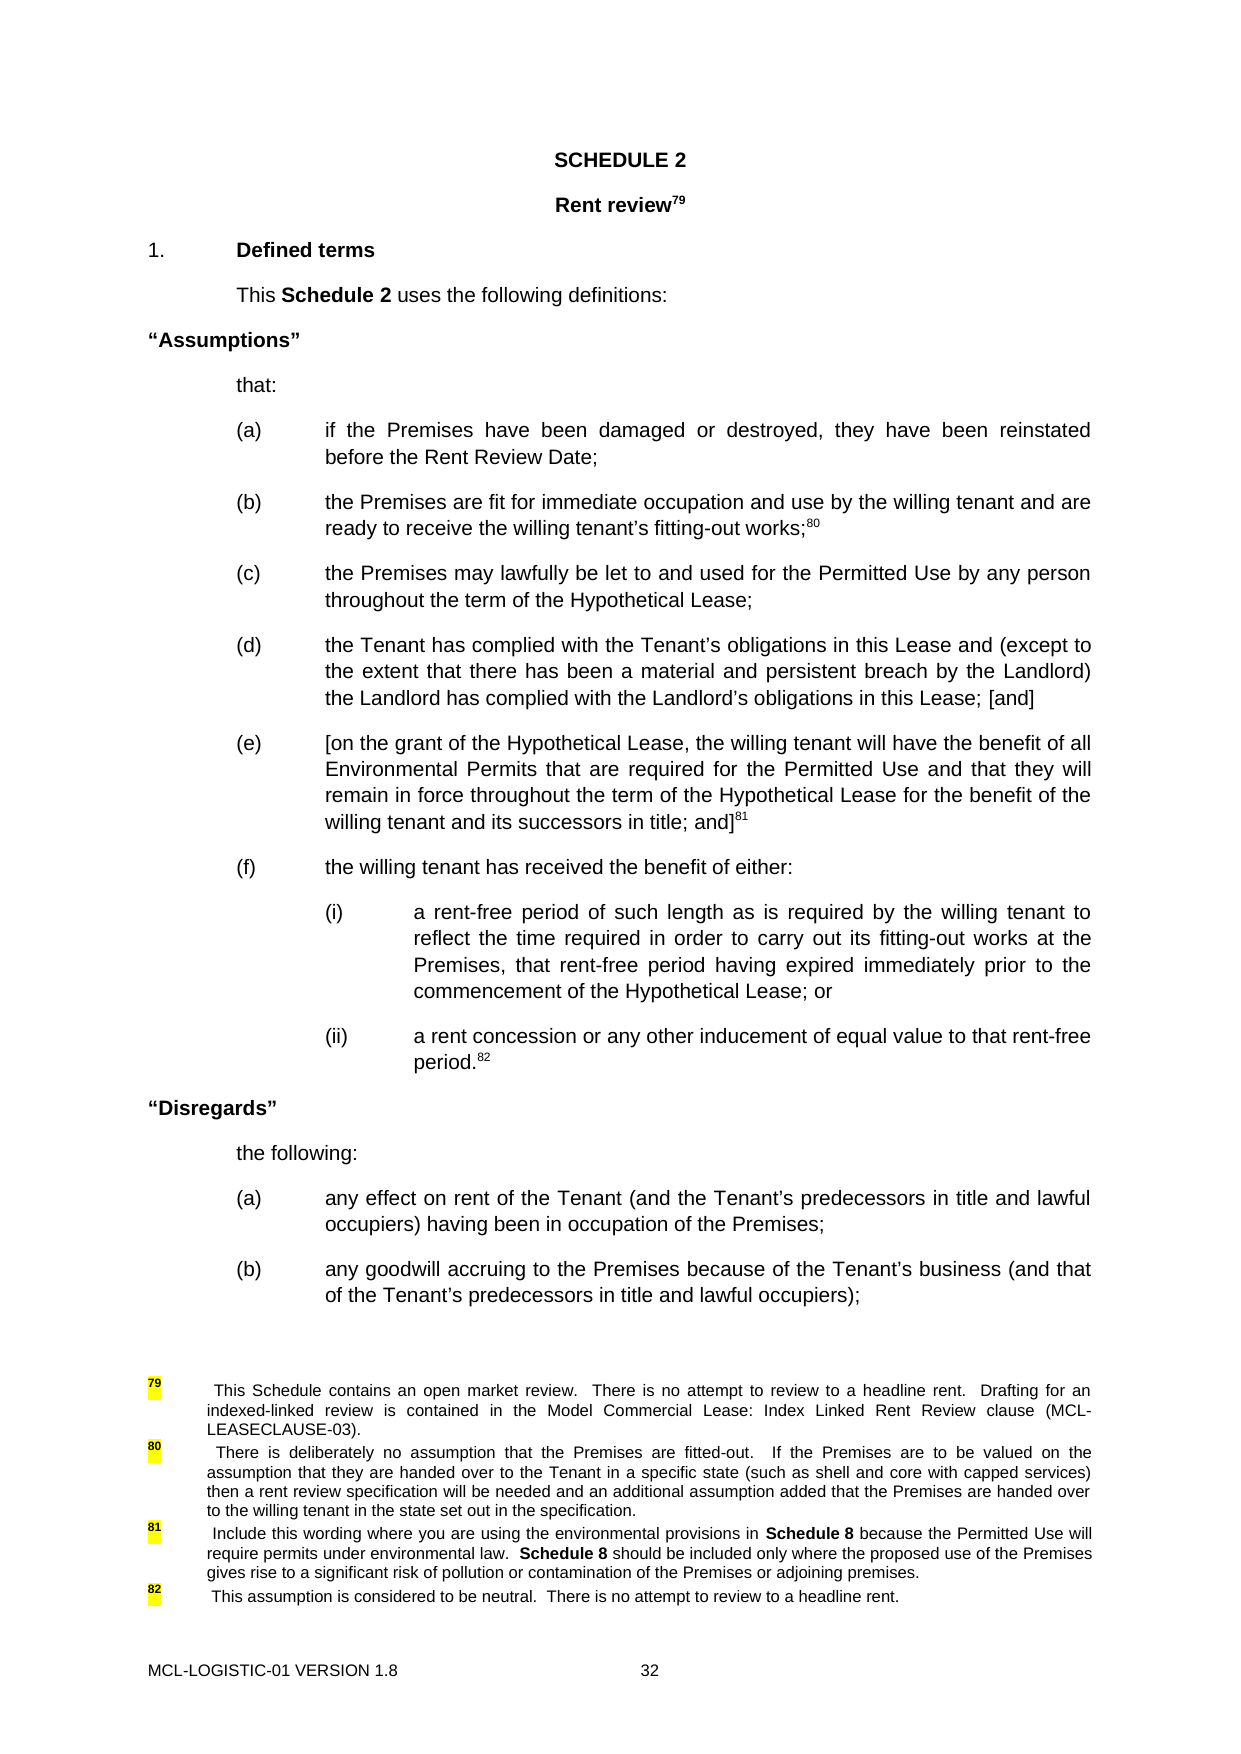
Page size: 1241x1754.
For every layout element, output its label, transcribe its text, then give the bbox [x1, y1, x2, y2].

text the Tenant has complied with the Tenant’s obligations in this Lease and (except to the extent that there has been a material and persistent breach by the Landlord) the Landlord has complied with the Landlord’s obligations in this Lease; [and] [236, 633, 1093, 709]
text that: [236, 373, 1093, 397]
text This Schedule 2 uses the following definitions: [236, 283, 1093, 307]
text a rent concession or any other inducement of equal value to that rent-free period. [325, 1024, 1093, 1074]
subtitle Rent review [148, 193, 1093, 217]
list if the Premises have been damaged or destroyed, they have been reinstated before the Rent Review Date; [236, 418, 1093, 468]
text “Disregards” [148, 1095, 1093, 1119]
text the following: [236, 1140, 1093, 1164]
text the willing tenant has received the benefit of either: [236, 854, 1093, 878]
text Defined terms [148, 238, 1093, 262]
text any goodwill accruing to the Premises because of the Tenant’s business (and that of the Tenant’s predecessors in title and lawful occupiers); [236, 1257, 1093, 1307]
text a rent-free period of such length as is required by the willing tenant to reflect the time required in order to carry out its fitting-out works at the Premises, that rent-free period having expired immediately prior to the commencement of the Hypothetical Lease; or [325, 900, 1093, 1003]
text the Premises are fit for immediate occupation and use by the willing tenant and are ready to receive the willing tenant’s fitting-out works; [236, 490, 1093, 540]
text the Premises may lawfully be let to and used for the Permitted Use by any person throughout the term of the Hypothetical Lease; [236, 561, 1093, 611]
text [on the grant of the Hypothetical Lease, the willing tenant will have the benefit of all Environmental Permits that are required for the Permitted Use and that they will remain in force throughout the term of the Hypothetical Lease for the benefit of the willing tenant and its successors in title; and] [236, 730, 1093, 833]
text “Assumptions” [148, 328, 1093, 352]
list any effect on rent of the Tenant (and the Tenant’s predecessors in title and lawful occupiers) having been in occupation of the Premises; [236, 1186, 1093, 1236]
